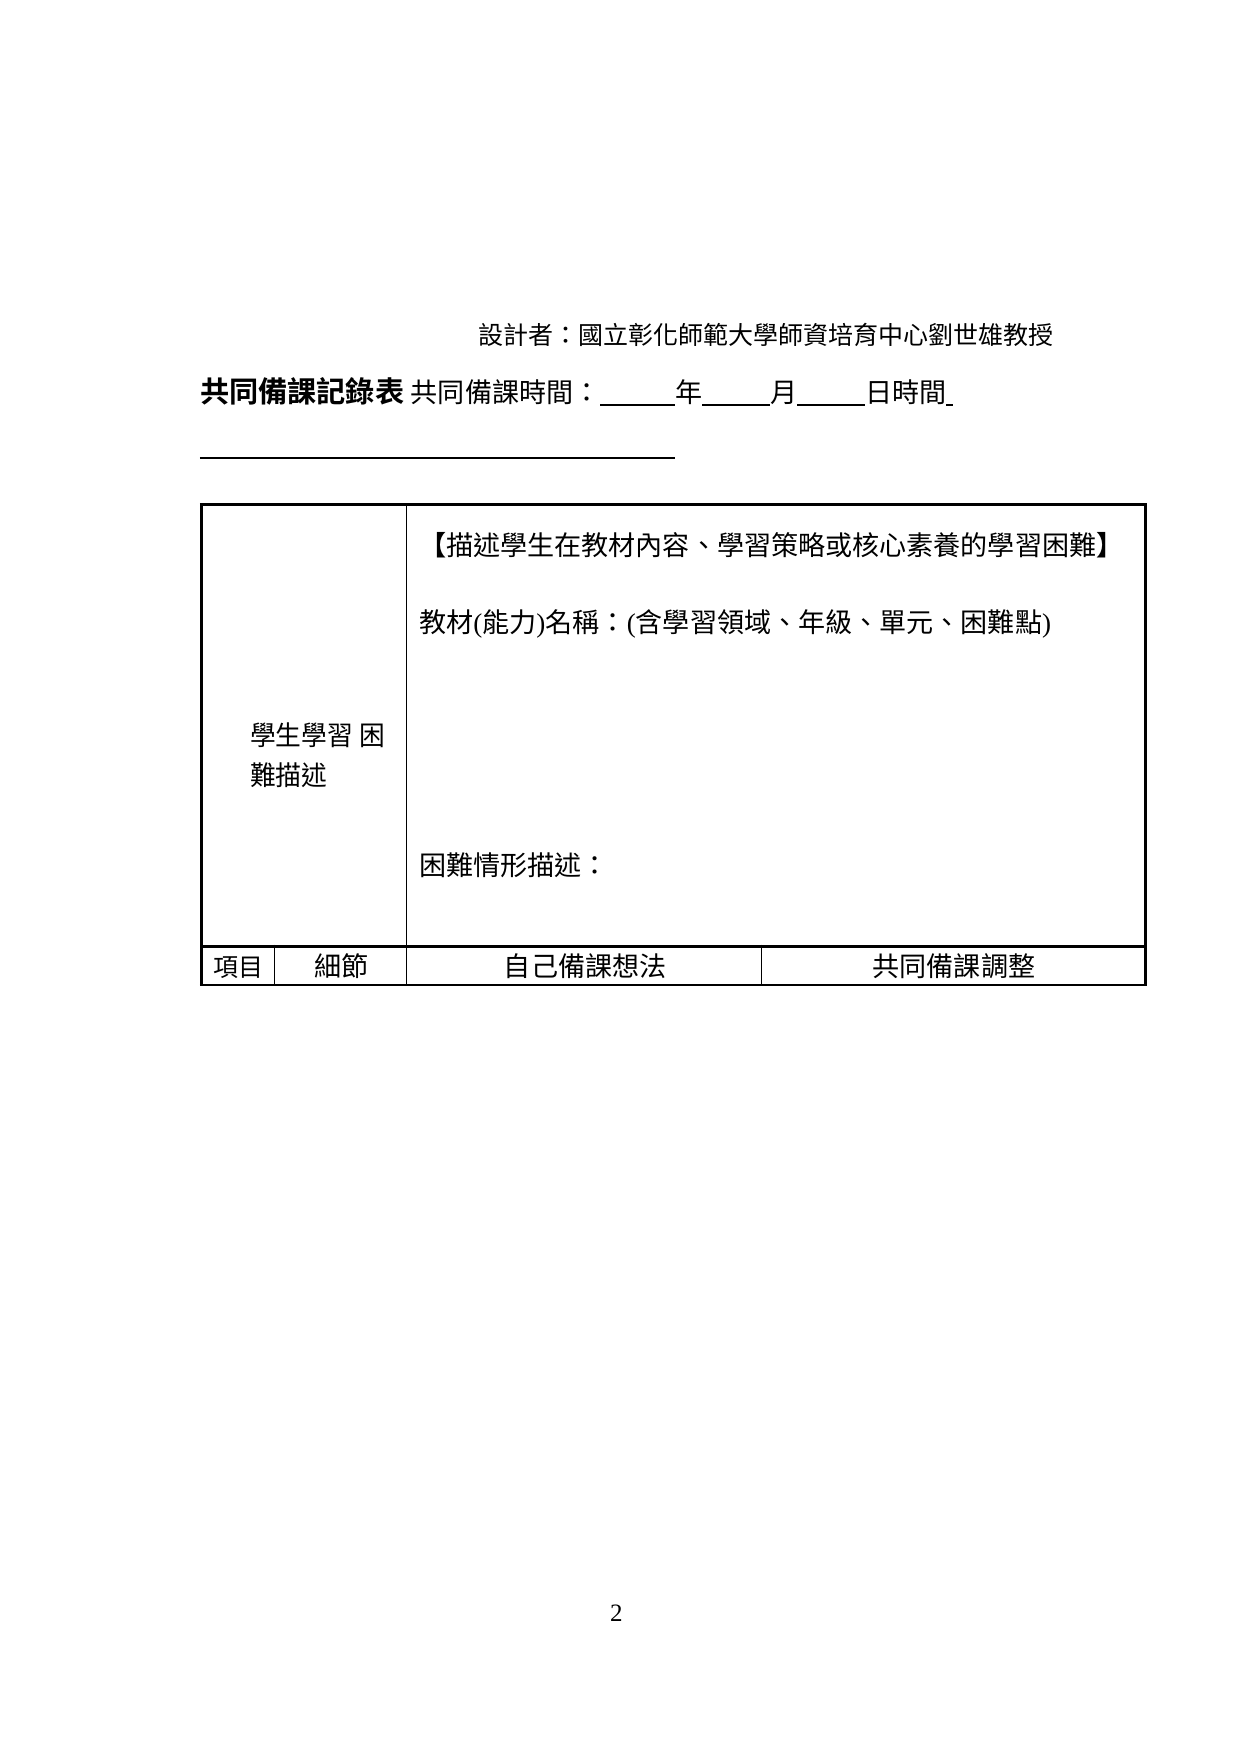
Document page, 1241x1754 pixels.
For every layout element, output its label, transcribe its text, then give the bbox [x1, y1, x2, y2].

table_header 【描述學生在教材內容、學習策略或核心素養的學習困難】 教材(能力)名稱：(含學習領域、年級、單元、困難點) 困難情形描述： [407, 506, 1144, 944]
table_cell 自己備課想法 [407, 948, 761, 984]
text 共同備課記錄表 共同備課時間： 年 月 日時間 [200, 352, 1053, 464]
table_header 學生學習 困難描述 [203, 506, 406, 944]
text 設計者：國立彰化師範大學師資培育中心劉世雄教授 [187, 314, 1053, 352]
table_cell 項目 [203, 948, 274, 984]
table_cell 細節 [275, 948, 406, 984]
table_cell 共同備課調整 [762, 948, 1144, 984]
